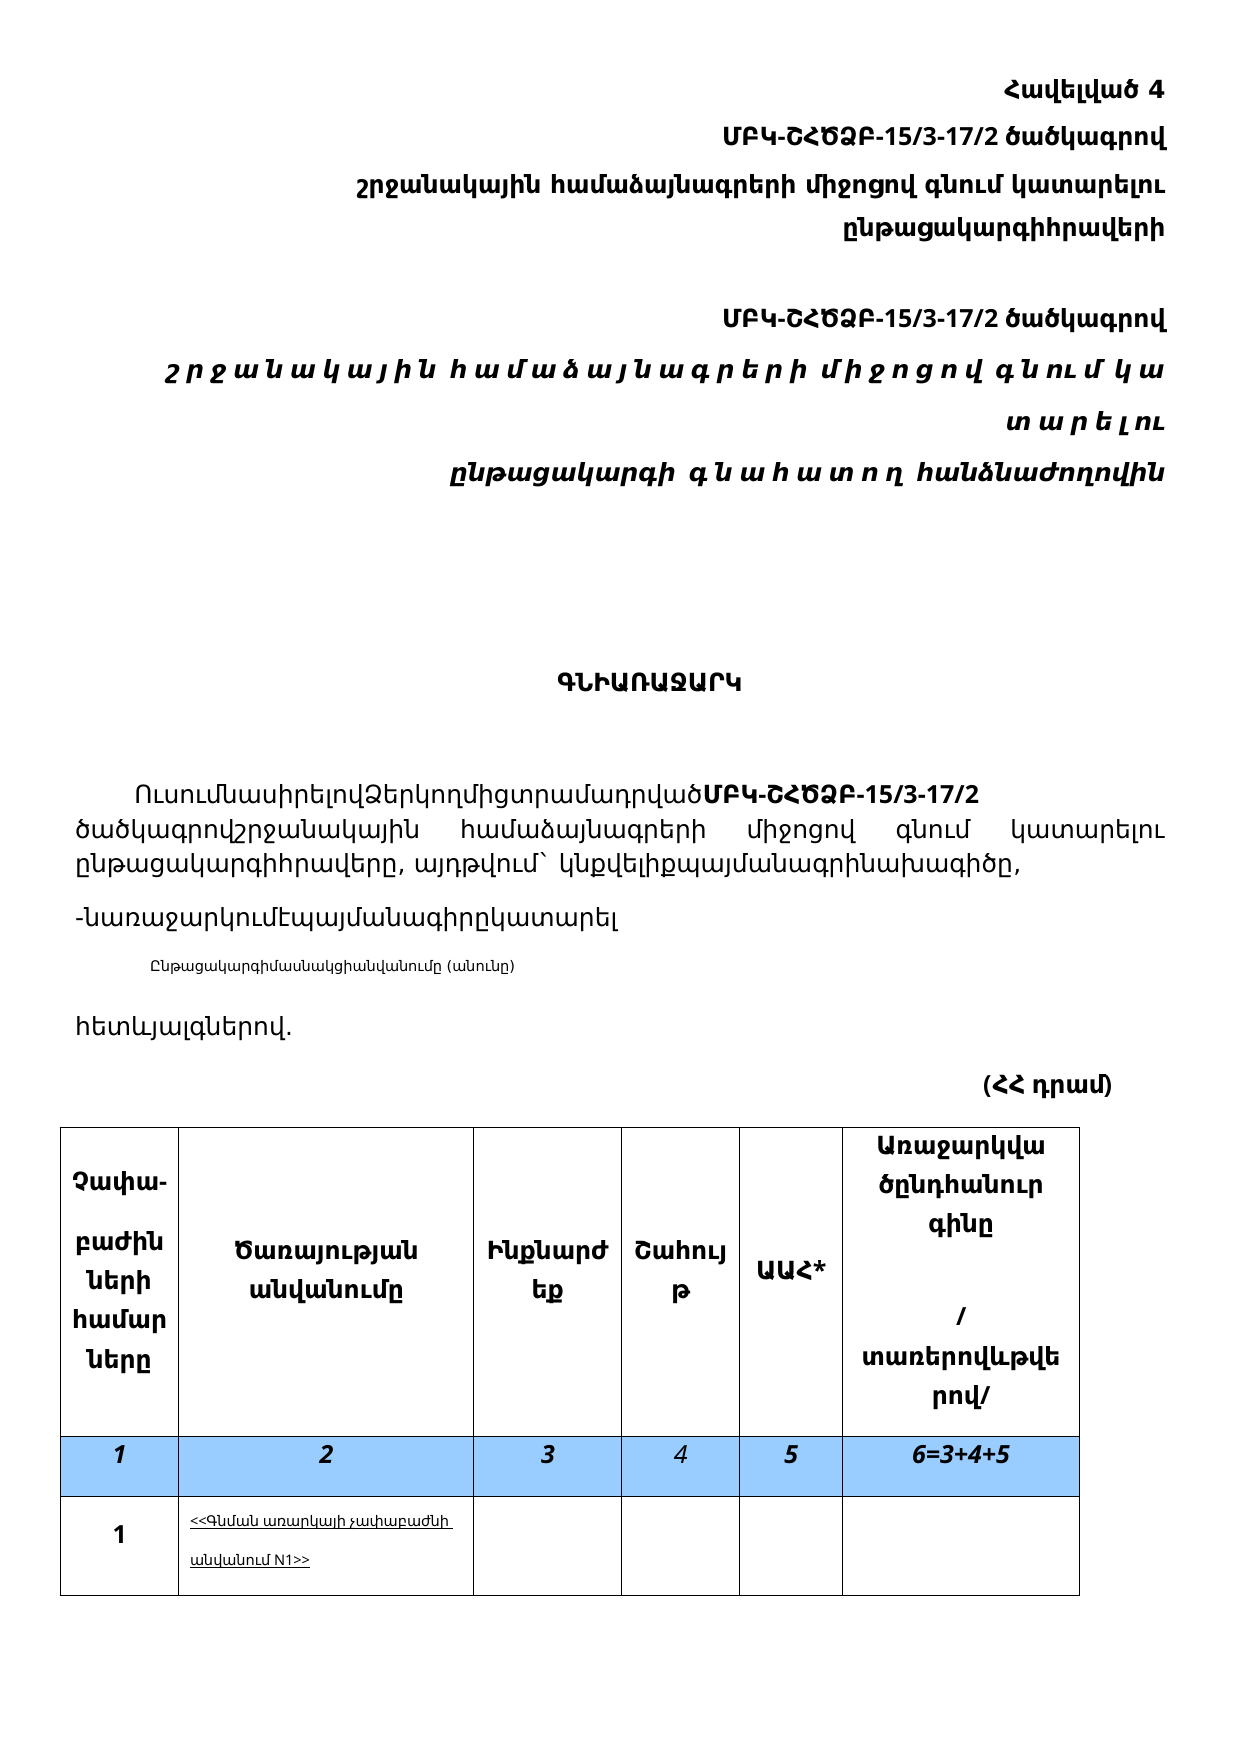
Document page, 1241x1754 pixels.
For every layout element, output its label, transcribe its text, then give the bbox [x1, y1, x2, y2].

table_cell <<Գնման առարկայի չափաբաժնի անվանում N1>> [179, 1497, 473, 1595]
table_header Շահույթ [622, 1128, 739, 1436]
text Հավելված 4 [75, 75, 1165, 104]
table_cell 1 [61, 1437, 178, 1496]
text շ ր ջ ա ն ա կ ա յ ի ն հ ա մ ա ձ ա յ ն ա գ ր ե ր ի մ ի ջ ո ց ո վ գ ն ու մ կ ա տ ա ր ե լ ու [75, 352, 1165, 437]
text Ընթացակարգիմասնակցիանվանումը (անունը) [75, 958, 1165, 987]
text ընթացակարգի գ ն ա հ ա տ ո ղ հանձնաժողովին [75, 454, 1165, 488]
text ՄԲԿ-ՇՀԾՁԲ-15/3-17/2 ծածկագրով [75, 119, 1165, 153]
table_header Ինքնարժեք [474, 1128, 621, 1436]
text ՈւսումնասիրելովՁերկողմիցտրամադրվածՄԲԿ-ՇՀԾՁԲ-15/3-17/2 ծածկագրովշրջանակային համաձայնագրերի միջոցով գնում կատարելու ընթացակարգիհրավերը, այդթվում` կնքվելիքպայմանագրինախագիծը, [75, 777, 1165, 878]
table_cell 2 [179, 1437, 473, 1496]
text հետևյալգներով. [75, 1012, 1165, 1041]
text -նառաջարկումէպայմանագիրըկատարել [75, 903, 1165, 933]
table_header Ծառայության անվանումը [179, 1128, 473, 1436]
table_header Չափա- բաժինների համարները [61, 1128, 178, 1436]
table_cell 3 [474, 1437, 621, 1496]
table_cell 5 [740, 1437, 842, 1496]
text (ՀՀ դրամ) [75, 1067, 1165, 1101]
table_cell [843, 1497, 1079, 1595]
table_header ԱԱՀ* [740, 1128, 842, 1436]
text շրջանակային համաձայնագրերի միջոցով գնում կատարելու ընթացակարգիհրավերի [75, 170, 1165, 243]
table_cell 4 [622, 1437, 739, 1496]
table_cell [622, 1497, 739, 1595]
table_cell [474, 1497, 621, 1595]
text ՄԲԿ-ՇՀԾՁԲ-15/3-17/2 ծածկագրով [75, 301, 1165, 335]
table_cell [740, 1497, 842, 1595]
table_cell 6=3+4+5 [843, 1437, 1079, 1496]
table_header Առաջարկվածընդհանուր գինը /տառերովևթվերով/ [843, 1128, 1079, 1436]
table_cell 1 [61, 1497, 178, 1595]
text ԳՆԻԱՌԱՋԱՐԿ [75, 668, 1165, 697]
